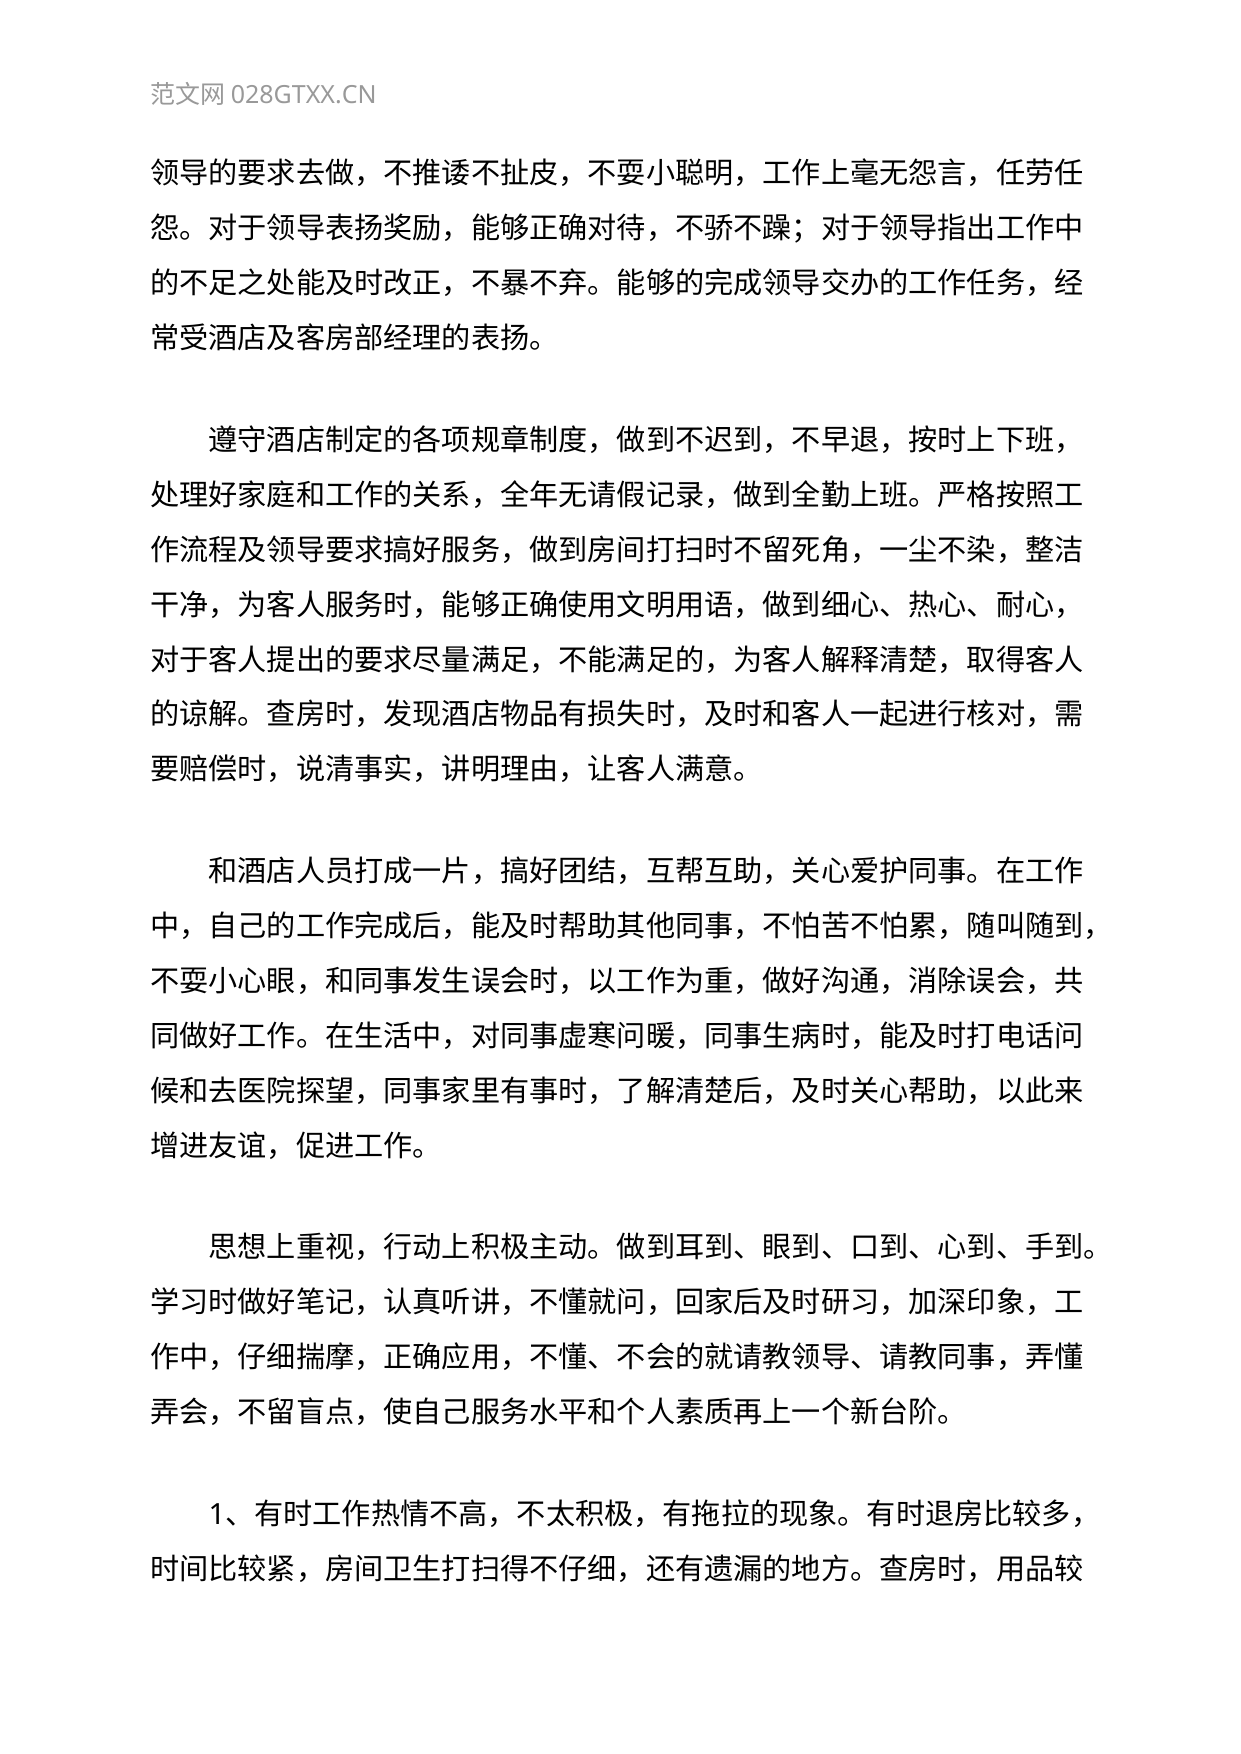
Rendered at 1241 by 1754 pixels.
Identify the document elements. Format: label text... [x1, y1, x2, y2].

text 思想上重视，行动上积极主动。做到耳到、眼到、口到、心到、手到。学习时做好笔记，认真听讲，不懂就问，回家后及时研习，加深印象，工作中，仔细揣摩，正确应用，不懂、不会的就请教领导、请教同事，弄懂弄会，不留盲点，使自己服务水平和个人素质再上一个新台阶。 [150, 1224, 1090, 1431]
text 遵守酒店制定的各项规章制度，做到不迟到，不早退，按时上下班，处理好家庭和工作的关系，全年无请假记录，做到全勤上班。严格按照工作流程及领导要求搞好服务，做到房间打扫时不留死角，一尘不染，整洁干净，为客人服务时，能够正确使用文明用语，做到细心、热心、耐心，对于客人提出的要求尽量满足，不能满足的，为客人解释清楚，取得客人的谅解。查房时，发现酒店物品有损失时，及时和客人一起进行核对，需要赔偿时，说清事实，讲明理由，让客人满意。 [150, 416, 1090, 788]
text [150, 1490, 1090, 1588]
text 和酒店人员打成一片，搞好团结，互帮互助，关心爱护同事。在工作中，自己的工作完成后，能及时帮助其他同事，不怕苦不怕累，随叫随到，不耍小心眼，和同事发生误会时，以工作为重，做好沟通，消除误会，共同做好工作。在生活中，对同事虚寒问暖，同事生病时，能及时打电话问候和去医院探望，同事家里有事时，了解清楚后，及时关心帮助，以此来增进友谊，促进工作。 [150, 848, 1090, 1164]
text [150, 150, 1090, 357]
